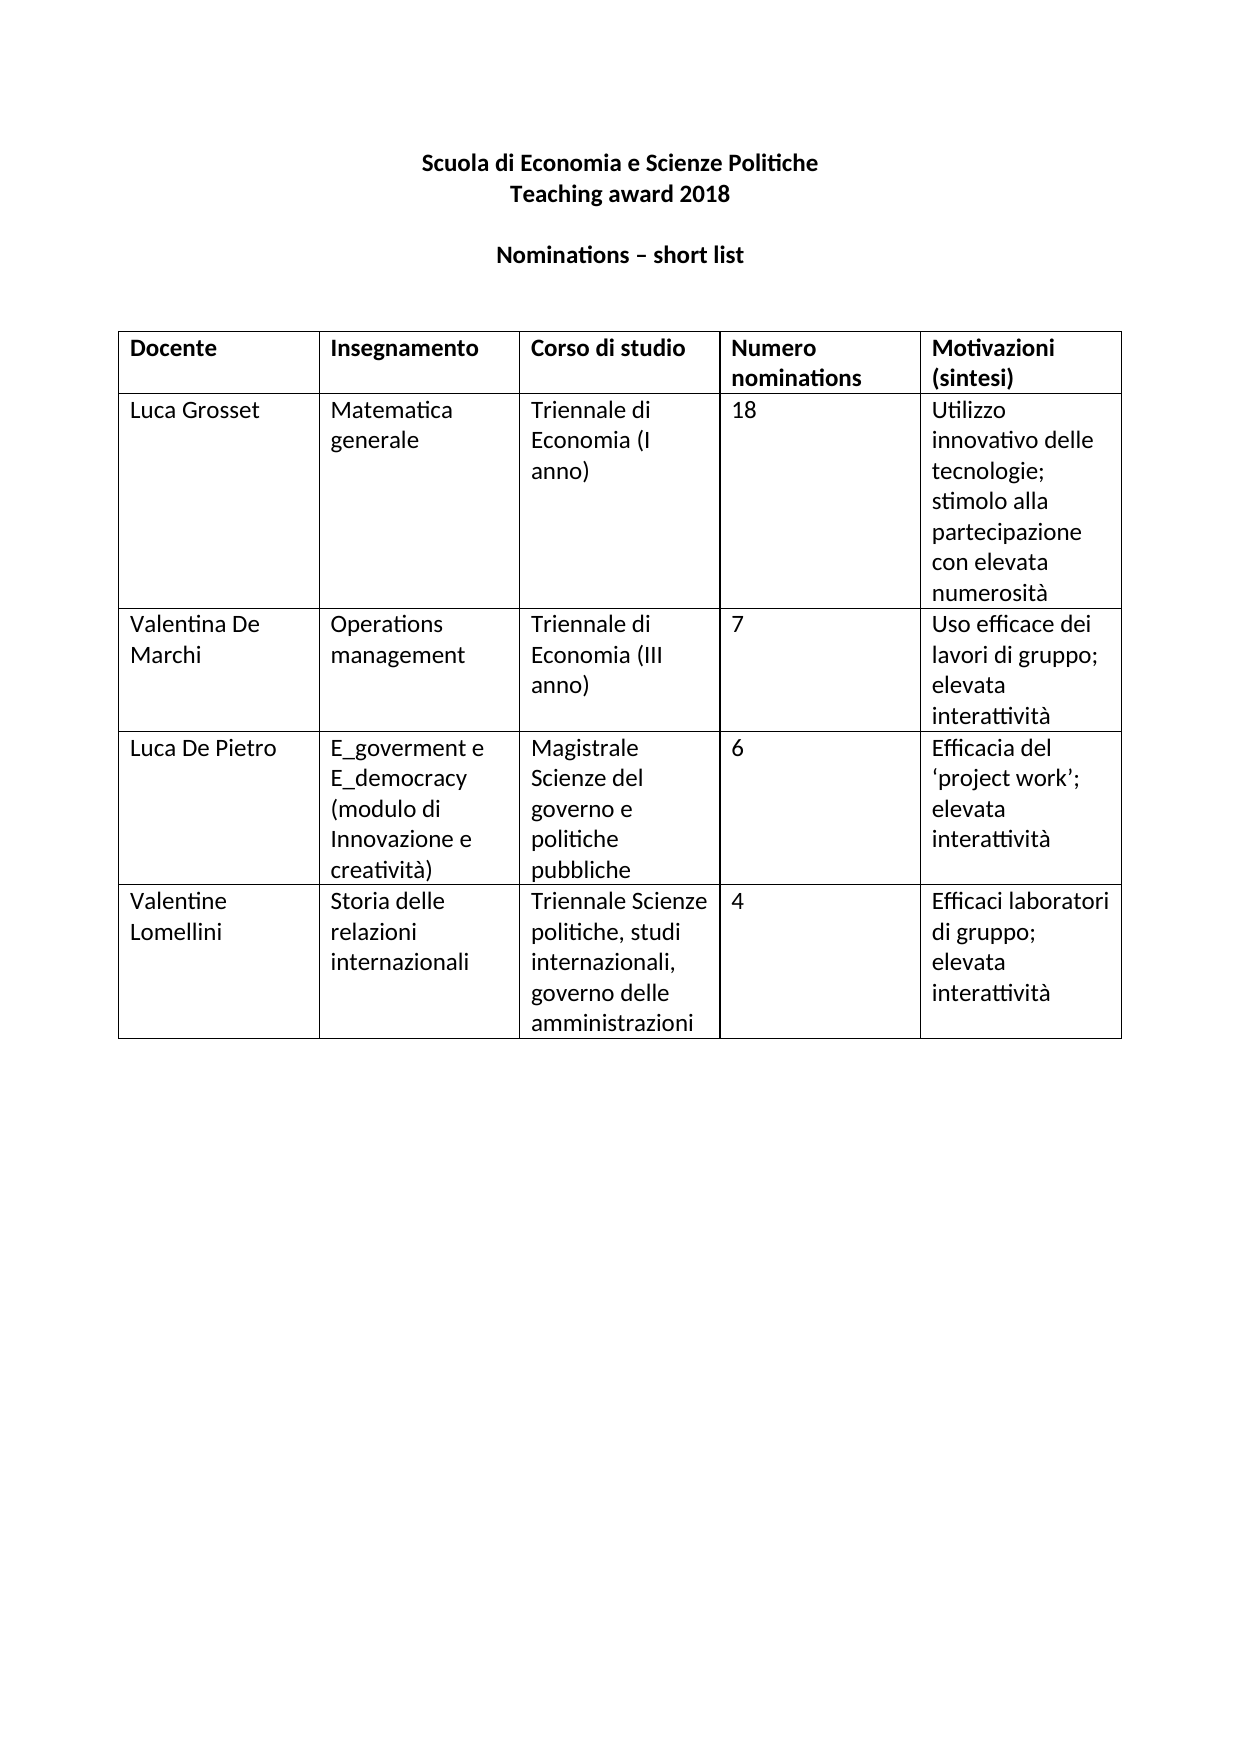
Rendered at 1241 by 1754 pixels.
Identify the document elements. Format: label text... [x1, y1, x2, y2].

table_cell Valentina De Marchi [119, 609, 319, 731]
table_cell Triennale di Economia (III anno) [520, 609, 719, 731]
table_cell 7 [721, 609, 920, 731]
text Nominations – short list [118, 239, 1122, 270]
table_header Corso di studio [520, 332, 719, 393]
table_cell Operations management [320, 609, 519, 731]
text Scuola di Economia e Scienze Politiche [118, 148, 1122, 178]
table_cell 4 [721, 885, 920, 1038]
table_cell Triennale Scienze politiche, studi internazionali, governo delle amministrazioni [520, 885, 719, 1038]
table_header Motivazioni (sintesi) [921, 332, 1121, 393]
table_cell Matematica generale [320, 394, 519, 607]
table_cell Efficaci laboratori di gruppo; elevata interattività [921, 885, 1121, 1038]
table_cell E_goverment e E_democracy (modulo di Innovazione e creatività) [320, 732, 519, 884]
table_cell Storia delle relazioni internazionali [320, 885, 519, 1038]
table_cell Triennale di Economia (I anno) [520, 394, 719, 607]
table_cell Luca De Pietro [119, 732, 319, 884]
table_cell 18 [721, 394, 920, 607]
text Teaching award 2018 [118, 178, 1122, 209]
table_header Insegnamento [320, 332, 519, 393]
table_header Numero nominations [721, 332, 920, 393]
table_cell Uso efficace dei lavori di gruppo; elevata interattività [921, 609, 1121, 731]
table_cell Utilizzo innovativo delle tecnologie; stimolo alla partecipazione con elevata numerosità [921, 394, 1121, 607]
table_header Docente [119, 332, 319, 393]
table_cell Efficacia del ‘project work’; elevata interattività [921, 732, 1121, 884]
table_cell 6 [721, 732, 920, 884]
table_cell Valentine Lomellini [119, 885, 319, 1038]
table_cell Luca Grosset [119, 394, 319, 607]
table_cell Magistrale Scienze del governo e politiche pubbliche [520, 732, 719, 884]
